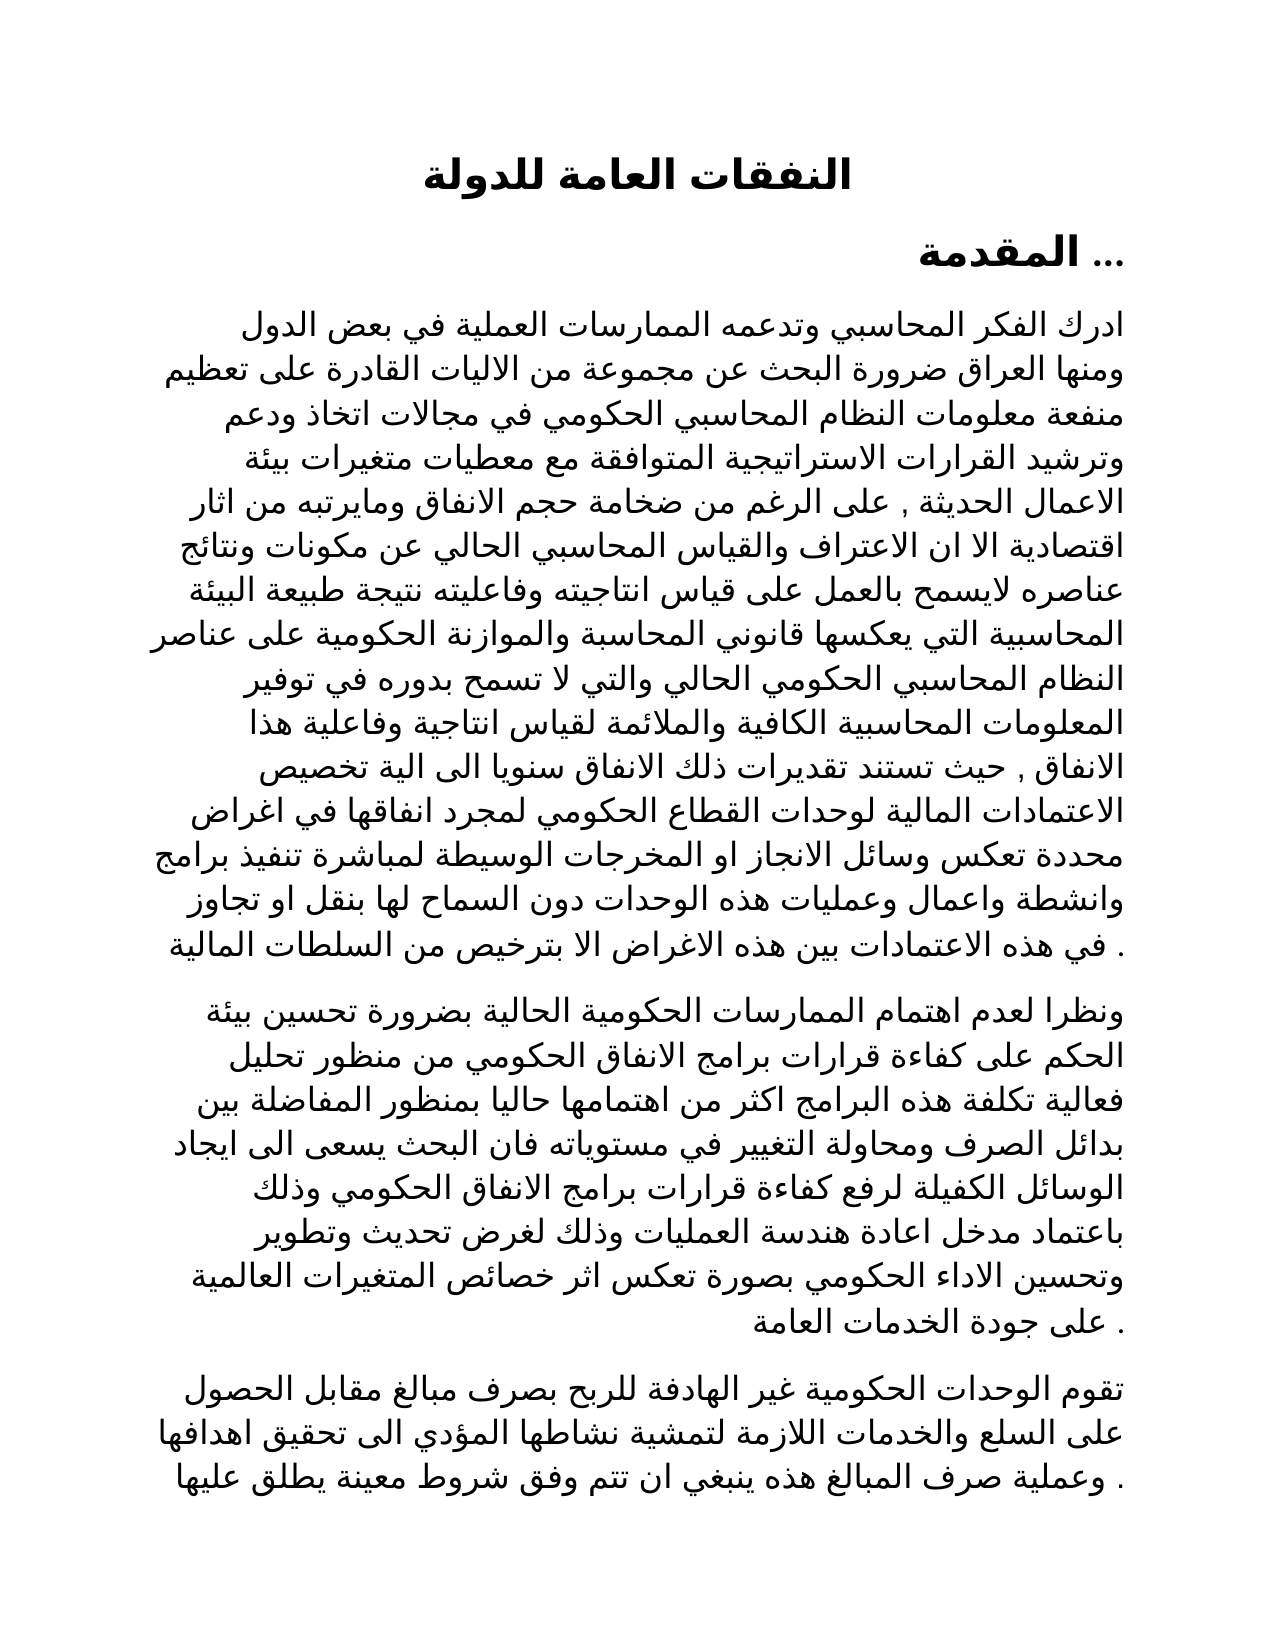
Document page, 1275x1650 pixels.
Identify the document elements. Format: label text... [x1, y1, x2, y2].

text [150, 1368, 1125, 1495]
text ونظرا لعدم اهتمام الممارسات الحكومية الحالية بضرورة تحسين بيئة الحكم على كفاءة قرارات برامج الانفاق الحكومي من منظور تحليل فعالية تكلفة هذه البرامج اكثر من اهتمامها حاليا بمنظور المفاضلة بين بدائل الصرف ومحاولة التغيير في مستوياته فان البحث يسعى الى ايجاد الوسائل الكفيلة لرفع كفاءة قرارات برامج الانفاق الحكومي وذلك باعتماد مدخل اعادة هندسة العمليات وذلك لغرض تحديث وتطوير وتحسين الاداء الحكومي بصورة تعكس اثر خصائص المتغيرات العالمية على جودة الخدمات العامة . [150, 991, 1125, 1342]
text النفقات العامة للدولة [150, 150, 1125, 198]
text المقدمة ... [150, 226, 1125, 277]
text ادرك الفكر المحاسبي وتدعمه الممارسات العملية في بعض الدول ومنها العراق ضرورة البحث عن مجموعة من الاليات القادرة على تعظيم منفعة معلومات النظام المحاسبي الحكومي في مجالات اتخاذ ودعم وترشيد القرارات الاستراتيجية المتوافقة مع معطيات متغيرات بيئة الاعمال الحديثة , على الرغم من ضخامة حجم الانفاق ومايرتبه من اثار اقتصادية الا ان الاعتراف والقياس المحاسبي الحالي عن مكونات ونتائج عناصره لايسمح بالعمل على قياس انتاجيته وفاعليته نتيجة طبيعة البيئة المحاسبية التي يعكسها قانوني المحاسبة والموازنة الحكومية على عناصر النظام المحاسبي الحكومي الحالي والتي لا تسمح بدوره في توفير المعلومات المحاسبية الكافية والملائمة لقياس انتاجية وفاعلية هذا الانفاق , حيث تستند تقديرات ذلك الانفاق سنويا الى الية تخصيص الاعتمادات المالية لوحدات القطاع الحكومي لمجرد انفاقها في اغراض محددة تعكس وسائل الانجاز او المخرجات الوسيطة لمباشرة تنفيذ برامج وانشطة واعمال وعمليات هذه الوحدات دون السماح لها بنقل او تجاوز في هذه الاعتمادات بين هذه الاغراض الا بترخيص من السلطات المالية . [150, 305, 1125, 964]
